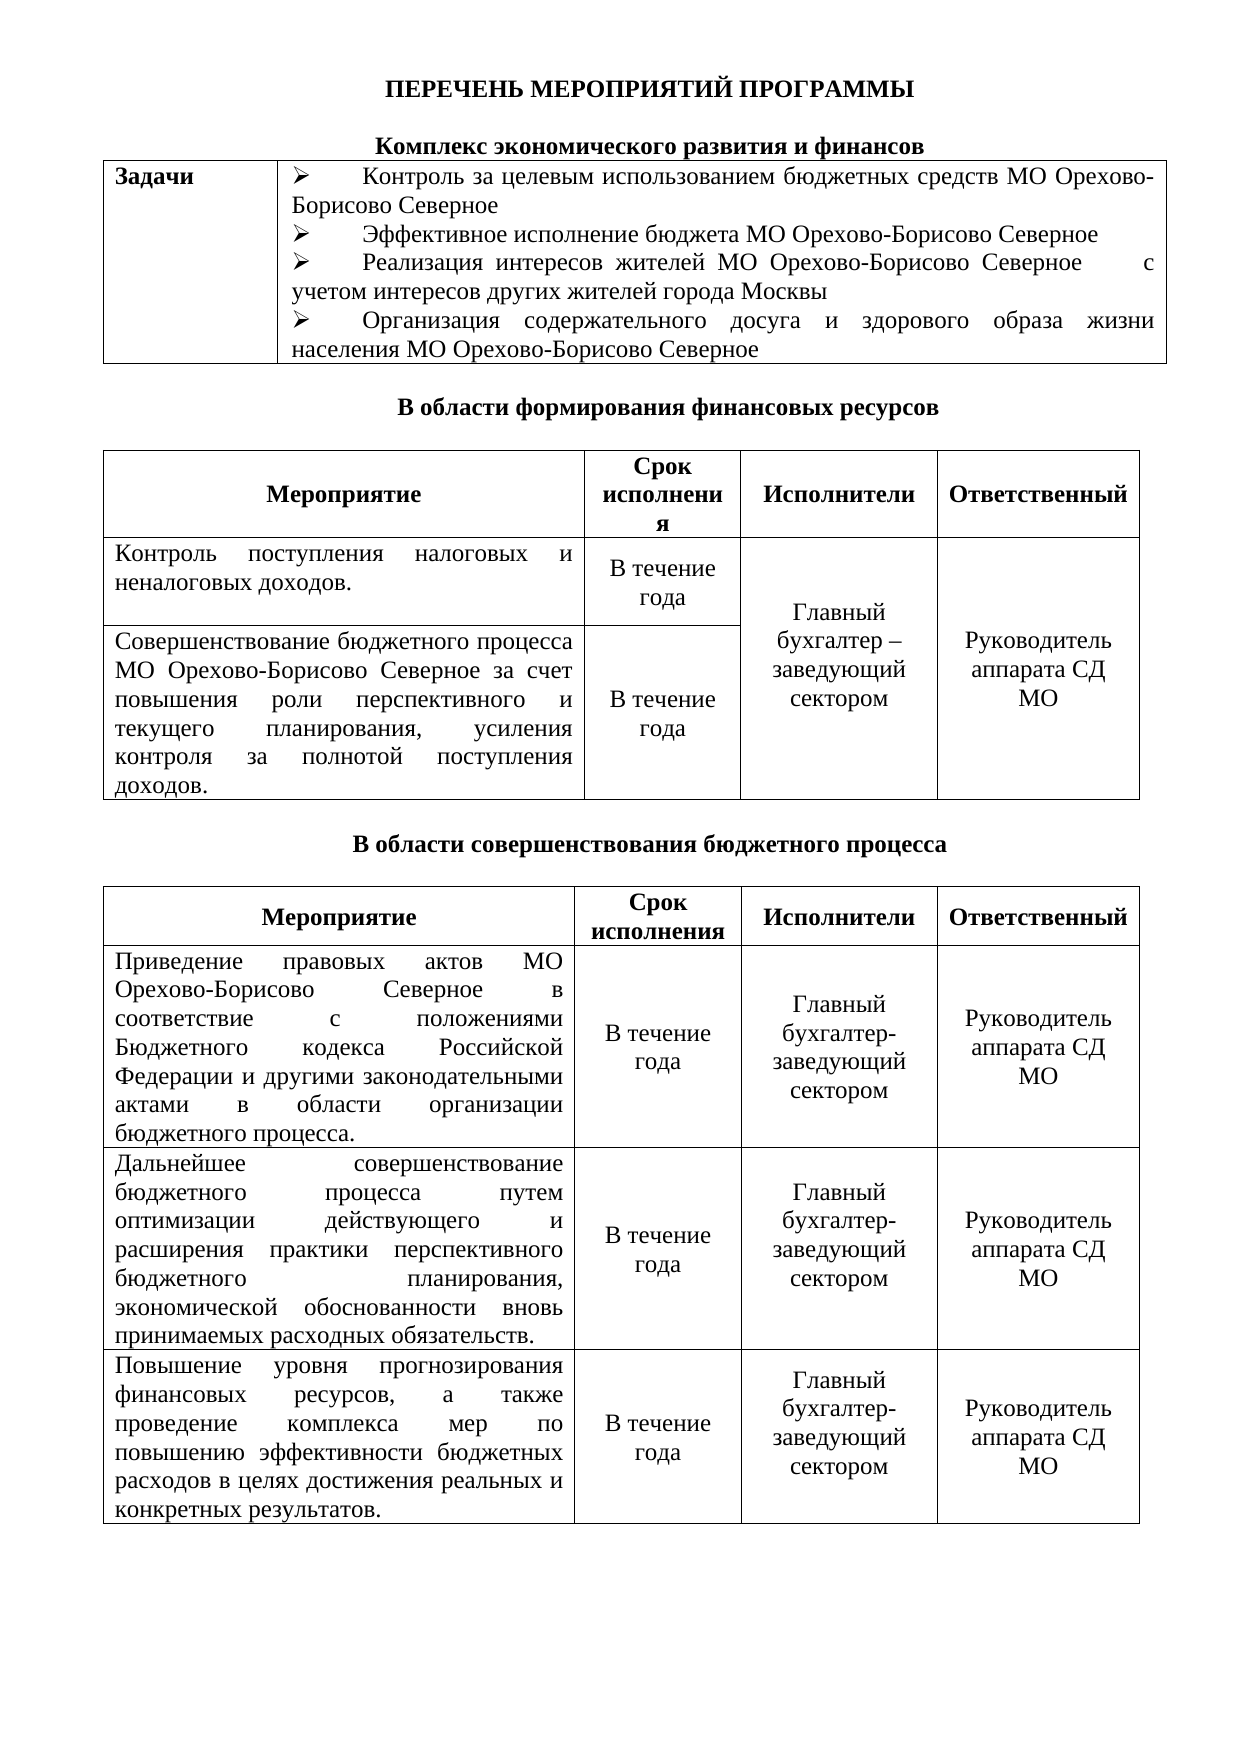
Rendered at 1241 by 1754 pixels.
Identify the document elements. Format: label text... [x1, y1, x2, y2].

text Комплекс экономического развития и финансов [148, 131, 1152, 160]
table_cell Главный бухгалтер-заведующий сектором [742, 1350, 937, 1523]
table_cell Руководитель аппарата СД МО [938, 1148, 1139, 1349]
table_header Мероприятие [104, 887, 574, 945]
table_cell Главный бухгалтер – заведующий сектором [741, 538, 937, 799]
table_cell В течение года [575, 1148, 741, 1349]
table_header Исполнители [742, 887, 937, 945]
table_cell Совершенствование бюджетного процесса МО Орехово-Борисово Северное за счет повышения роли перспективного и текущего планирования, усиления контроля за полнотой поступления доходов. [104, 626, 584, 799]
table_cell Дальнейшее совершенствование бюджетного процесса путем оптимизации действующего и расширения практики перспективного бюджетного планирования, экономической обоснованности вновь принимаемых расходных обязательств. [104, 1148, 574, 1349]
table_cell Руководитель аппарата СД МО [938, 538, 1139, 799]
table_cell Руководитель аппарата СД МО [938, 946, 1139, 1147]
table_cell Контроль поступления налоговых и неналоговых доходов. [104, 538, 584, 625]
table_cell Повышение уровня прогнозирования финансовых ресурсов, а также проведение комплекса мер по повышению эффективности бюджетных расходов в целях достижения реальных и конкретных результатов. [104, 1350, 574, 1523]
text В области формирования финансовых ресурсов [185, 392, 1152, 421]
text В области совершенствования бюджетного процесса [148, 829, 1152, 857]
table_header Ответственный [938, 451, 1139, 537]
table_cell Главный бухгалтер- заведующий сектором [742, 946, 937, 1147]
text ПЕРЕЧЕНЬ МЕРОПРИЯТИЙ ПРОГРАММЫ [148, 74, 1152, 103]
table_header Контроль за целевым использованием бюджетных средств МО Орехово-Борисово Северное Эффективное исполнение бюджета МО Орехово-Борисово Северное Реализация интересов жителей МО Орехово-Борисово Северное с учетом интересов других жителей города Москвы Организация содержательного досуга и здорового образа жизни населения МО Орехово-Борисово Северное [278, 161, 1166, 362]
table_cell В течение года [585, 626, 740, 799]
table_cell В течение года [575, 1350, 741, 1523]
table_header Задачи [104, 161, 277, 362]
table_header Ответственный [938, 887, 1139, 945]
table_cell Руководитель аппарата СД МО [938, 1350, 1139, 1523]
table_cell Приведение правовых актов МО Орехово-Борисово Северное в соответствие с положениями Бюджетного кодекса Российской Федерации и другими законодательными актами в области организации бюджетного процесса. [104, 946, 574, 1147]
table_cell В течение года [575, 946, 741, 1147]
table_header Мероприятие [104, 451, 584, 537]
table_cell Главный бухгалтер-заведующий сектором [742, 1148, 937, 1349]
table_header Исполнители [741, 451, 937, 537]
table_cell В течение года [585, 538, 740, 625]
